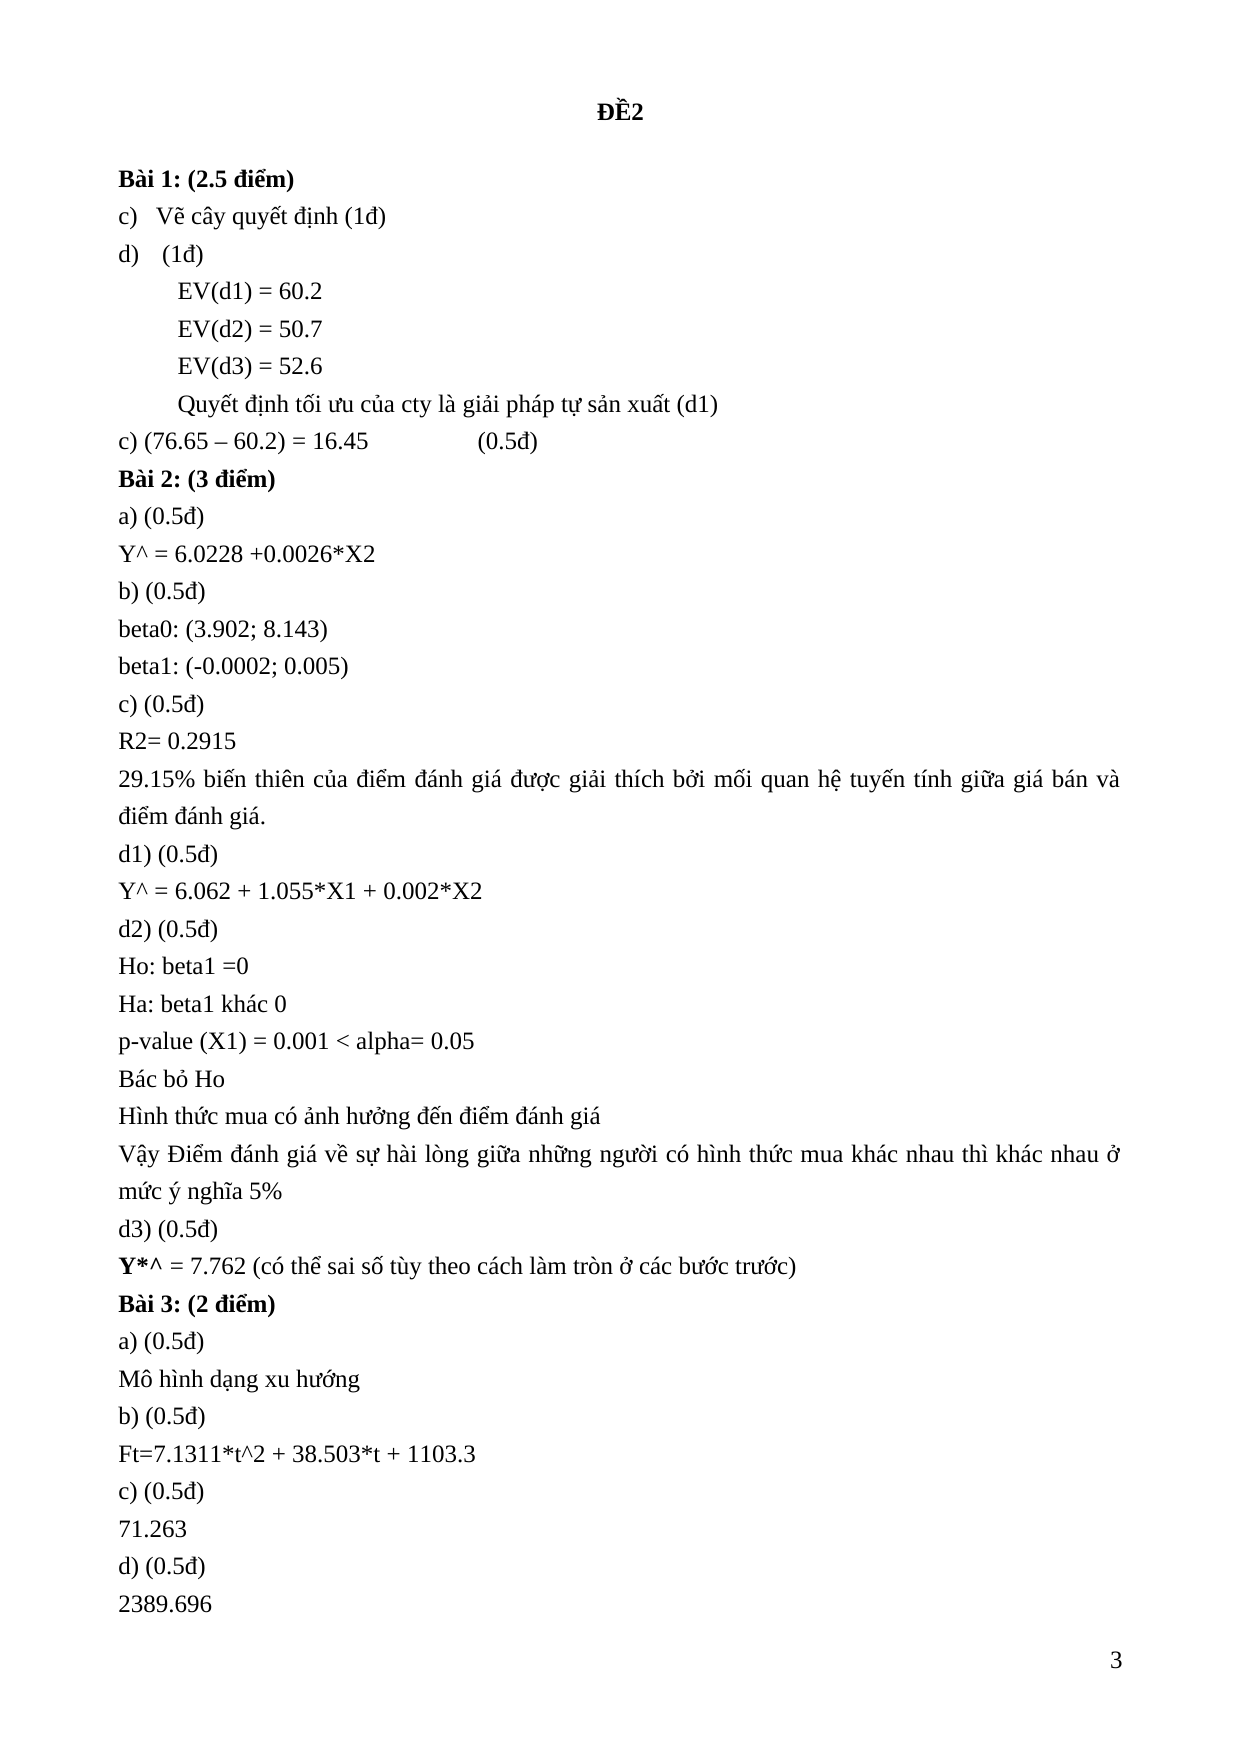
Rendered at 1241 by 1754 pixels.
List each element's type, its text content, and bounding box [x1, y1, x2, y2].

text Bài 2: (3 điểm) [118, 455, 1122, 492]
text Y^ = 6.0228 +0.0026*X2 [118, 530, 1122, 567]
text Y^ = 6.062 + 1.055*X1 + 0.002*X2 [118, 867, 1122, 905]
text c) (0.5đ) [118, 680, 1122, 717]
text d3) (0.5đ) [118, 1205, 1122, 1242]
text d) (0.5đ) [118, 1542, 1122, 1580]
text EV(d3) = 52.6 [177, 342, 1122, 380]
text Mô hình dạng xu hướng [118, 1355, 1122, 1392]
text 2389.696 [118, 1580, 1122, 1617]
text p-value (X1) = 0.001 < alpha= 0.05 [118, 1017, 1122, 1055]
text beta0: (3.902; 8.143) [118, 605, 1122, 642]
text a) (0.5đ) [118, 492, 1122, 530]
text b) (0.5đ) [118, 567, 1122, 605]
list (1đ) [118, 230, 1122, 267]
text d1) (0.5đ) [118, 830, 1122, 867]
text Bài 3: (2 điểm) [118, 1280, 1122, 1317]
text Ha: beta1 khác 0 [118, 980, 1122, 1017]
text EV(d1) = 60.2 [177, 267, 1122, 305]
text beta1: (-0.0002; 0.005) [118, 642, 1122, 680]
text R2= 0.2915 [118, 717, 1122, 755]
text Bài 1: (2.5 điểm) [118, 155, 1122, 192]
text c) (0.5đ) [118, 1467, 1122, 1505]
text 29.15% biến thiên của điểm đánh giá được giải thích bởi mối quan hệ tuyến tính giữa giá bán và điểm đánh giá. [118, 755, 1122, 830]
text ĐỀ2 [118, 89, 1122, 126]
text c) (76.65 – 60.2) = 16.45 (0.5đ) [118, 417, 1122, 455]
text Vậy Điểm đánh giá về sự hài lòng giữa những người có hình thức mua khác nhau thì khác nhau ở mức ý nghĩa 5% [118, 1130, 1122, 1205]
list Vẽ cây quyết định (1đ) [118, 192, 1122, 230]
text Ft=7.1311*t^2 + 38.503*t + 1103.3 [118, 1430, 1122, 1467]
text Y*^ = 7.762 (có thể sai số tùy theo cách làm tròn ở các bước trước) [118, 1242, 1122, 1280]
text EV(d2) = 50.7 [177, 305, 1122, 342]
text 71.263 [118, 1505, 1122, 1542]
text d2) (0.5đ) [118, 905, 1122, 942]
text Hình thức mua có ảnh hưởng đến điểm đánh giá [118, 1092, 1122, 1130]
text Ho: beta1 =0 [118, 942, 1122, 980]
text Quyết định tối ưu của cty là giải pháp tự sản xuất (d1) [177, 380, 1122, 417]
text a) (0.5đ) [118, 1317, 1122, 1355]
text b) (0.5đ) [118, 1392, 1122, 1430]
text Bác bỏ Ho [118, 1055, 1122, 1092]
